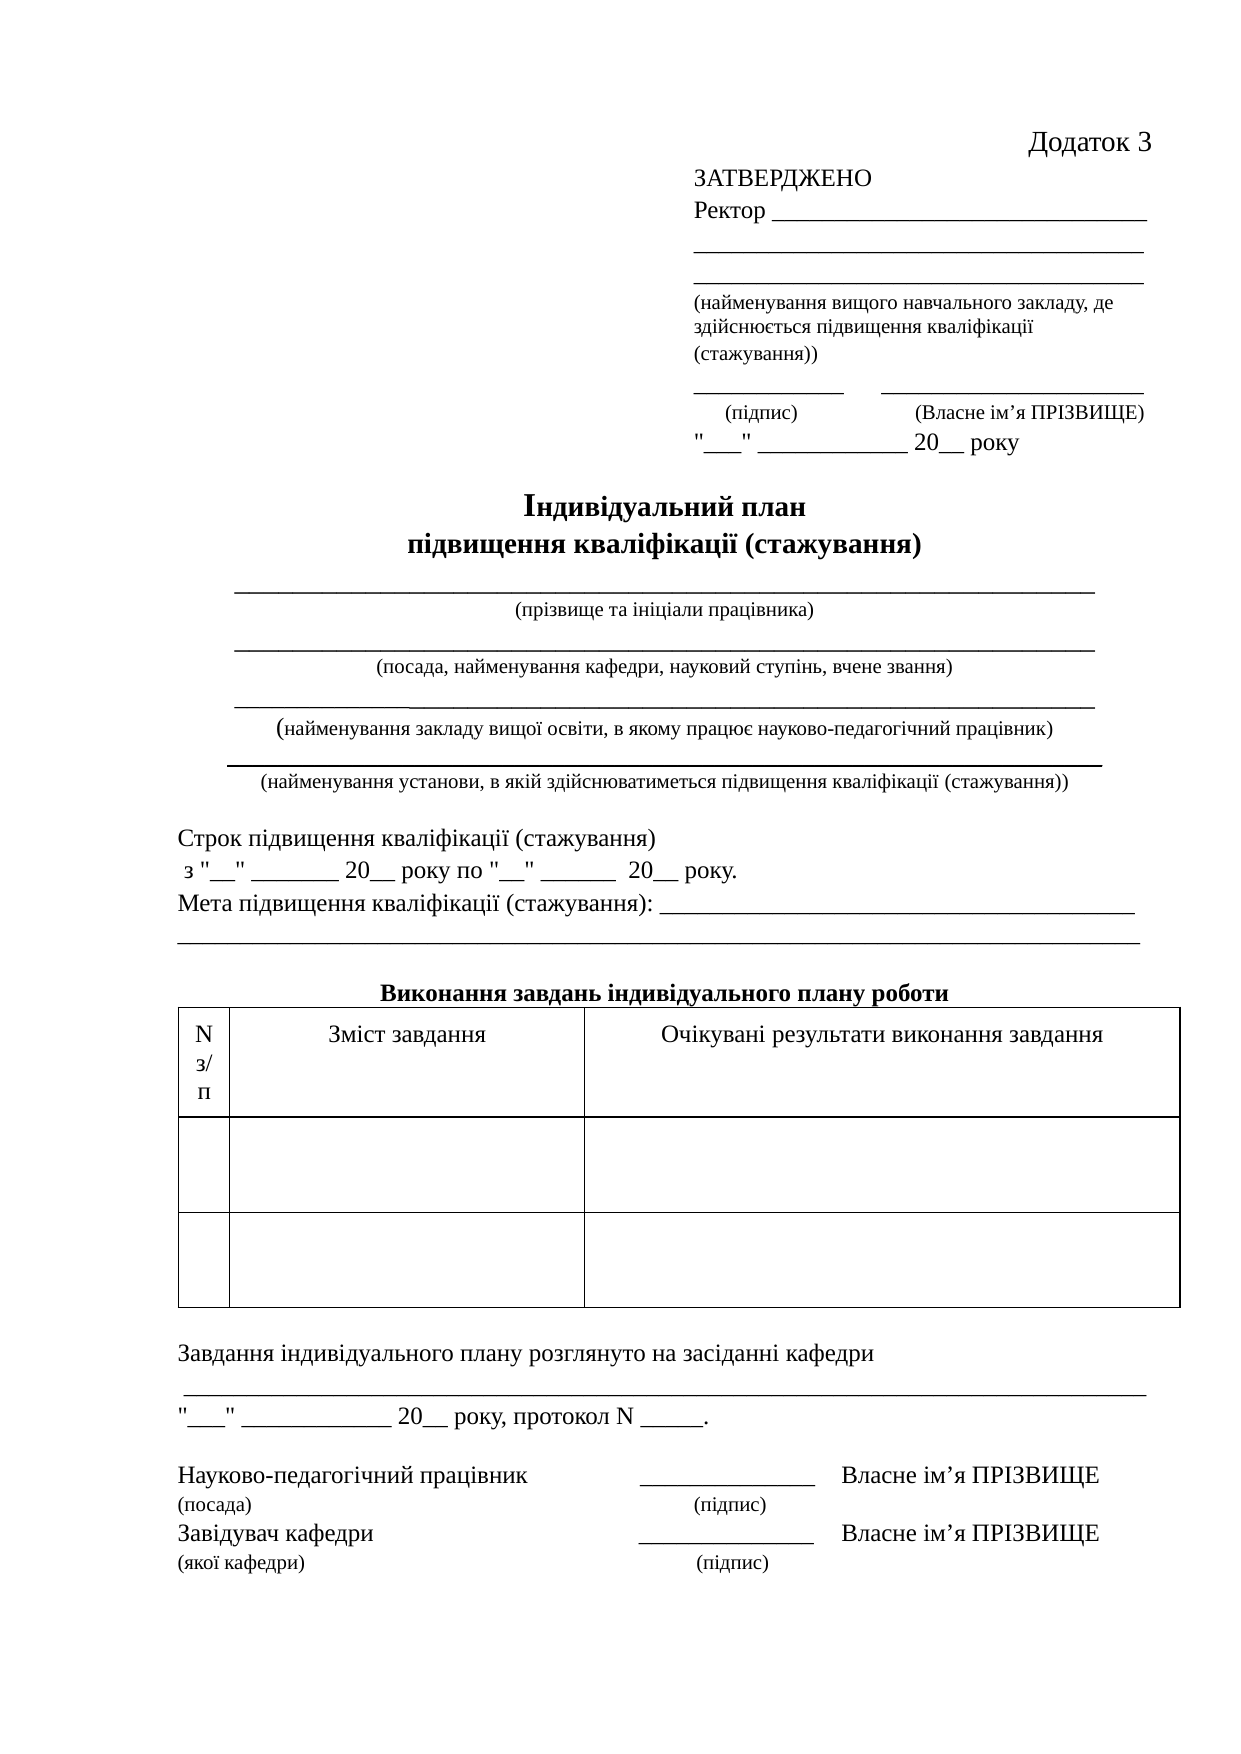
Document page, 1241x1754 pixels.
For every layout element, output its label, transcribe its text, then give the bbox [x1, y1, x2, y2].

text ____________________________________ [177, 258, 1152, 287]
table_header N з/п [179, 1008, 229, 1116]
text ____________________________________ [177, 227, 1152, 256]
table_header Очікувані результати виконання завдання [585, 1008, 1179, 1116]
text Мета підвищення кваліфікації (стажування): ______________________________________ _____________________________________________________________________________ [177, 887, 1152, 947]
table_cell [585, 1118, 1179, 1212]
text Строк підвищення кваліфікації (стажування) [177, 823, 1152, 852]
text ____________ _____________________ [177, 368, 1152, 397]
text Додаток 3 [177, 124, 1152, 158]
table_cell [230, 1213, 584, 1307]
text Ректор ______________________________ [177, 195, 1152, 224]
text Індивідуальний план [177, 485, 1152, 524]
text ___________________________________________________________ (прізвище та ініціали працівника) ___________________________________________________________ (посада, найменування кафедри, науковий ступінь, вчене звання) _____________________________________________________________ (найменування закладу вищої освіти, в якому працює науково-педагогічний працівник) ______________________________________________________________________ (найменування установи, в якій здійснюватиметься підвищення кваліфікації (стажування)) [177, 563, 1152, 793]
text "___" ____________ 20__ року [177, 427, 1152, 456]
text _____________________________________________________________________________ [177, 1370, 1152, 1398]
table_cell [230, 1118, 584, 1212]
text (якої кафедри) (підпис) [177, 1550, 1152, 1574]
text (підпис) (Власне ім’я ПРІЗВИЩЕ) [177, 400, 1152, 424]
table_cell [179, 1118, 229, 1212]
text ЗАТВЕРДЖЕНО [177, 163, 1152, 192]
text Науково-педагогічний працівник ______________ Власне ім’я ПРІЗВИЩЕ [177, 1460, 1152, 1489]
text (стажування)) [620, 341, 1152, 365]
text Завдання індивідуального плану розглянуто на засіданні кафедри [177, 1338, 1152, 1367]
text підвищення кваліфікації (стажування) [177, 527, 1152, 560]
table_cell [585, 1213, 1179, 1307]
table_cell [179, 1213, 229, 1307]
text "___" ____________ 20__ року, протокол N _____. [177, 1401, 1152, 1430]
text з "__" _______ 20__ року по "__" ______ 20__ року. [177, 855, 1152, 884]
text (посада) (підпис) [177, 1492, 1152, 1516]
text Виконання завдань індивідуального плану роботи [177, 977, 1152, 1007]
text Завідувач кафедри ______________ Власне ім’я ПРІЗВИЩЕ [177, 1518, 1152, 1547]
table_header Зміст завдання [230, 1008, 584, 1116]
text (найменування вищого навчального закладу, де здійснюється підвищення кваліфікації [177, 290, 1152, 338]
